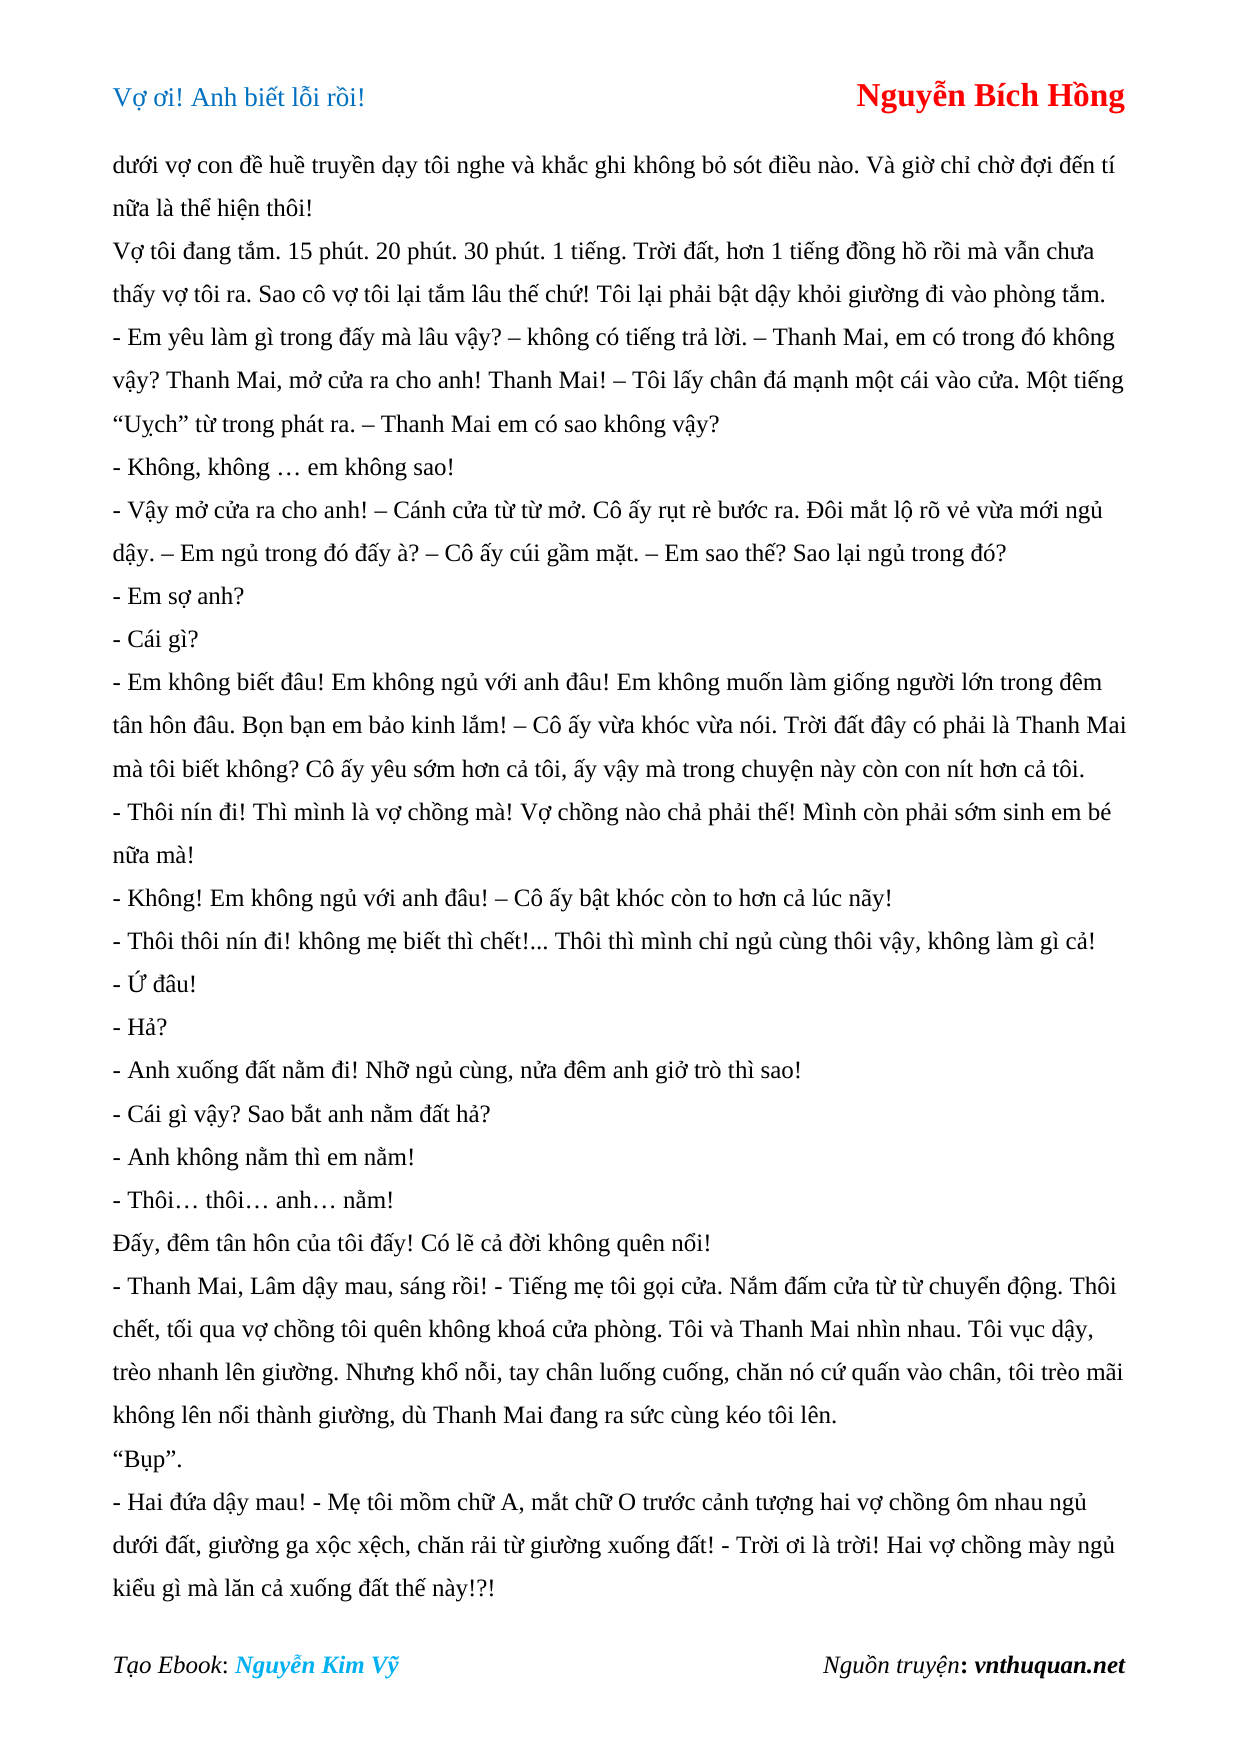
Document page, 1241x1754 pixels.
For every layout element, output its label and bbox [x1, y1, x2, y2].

text [112, 150, 1128, 1602]
